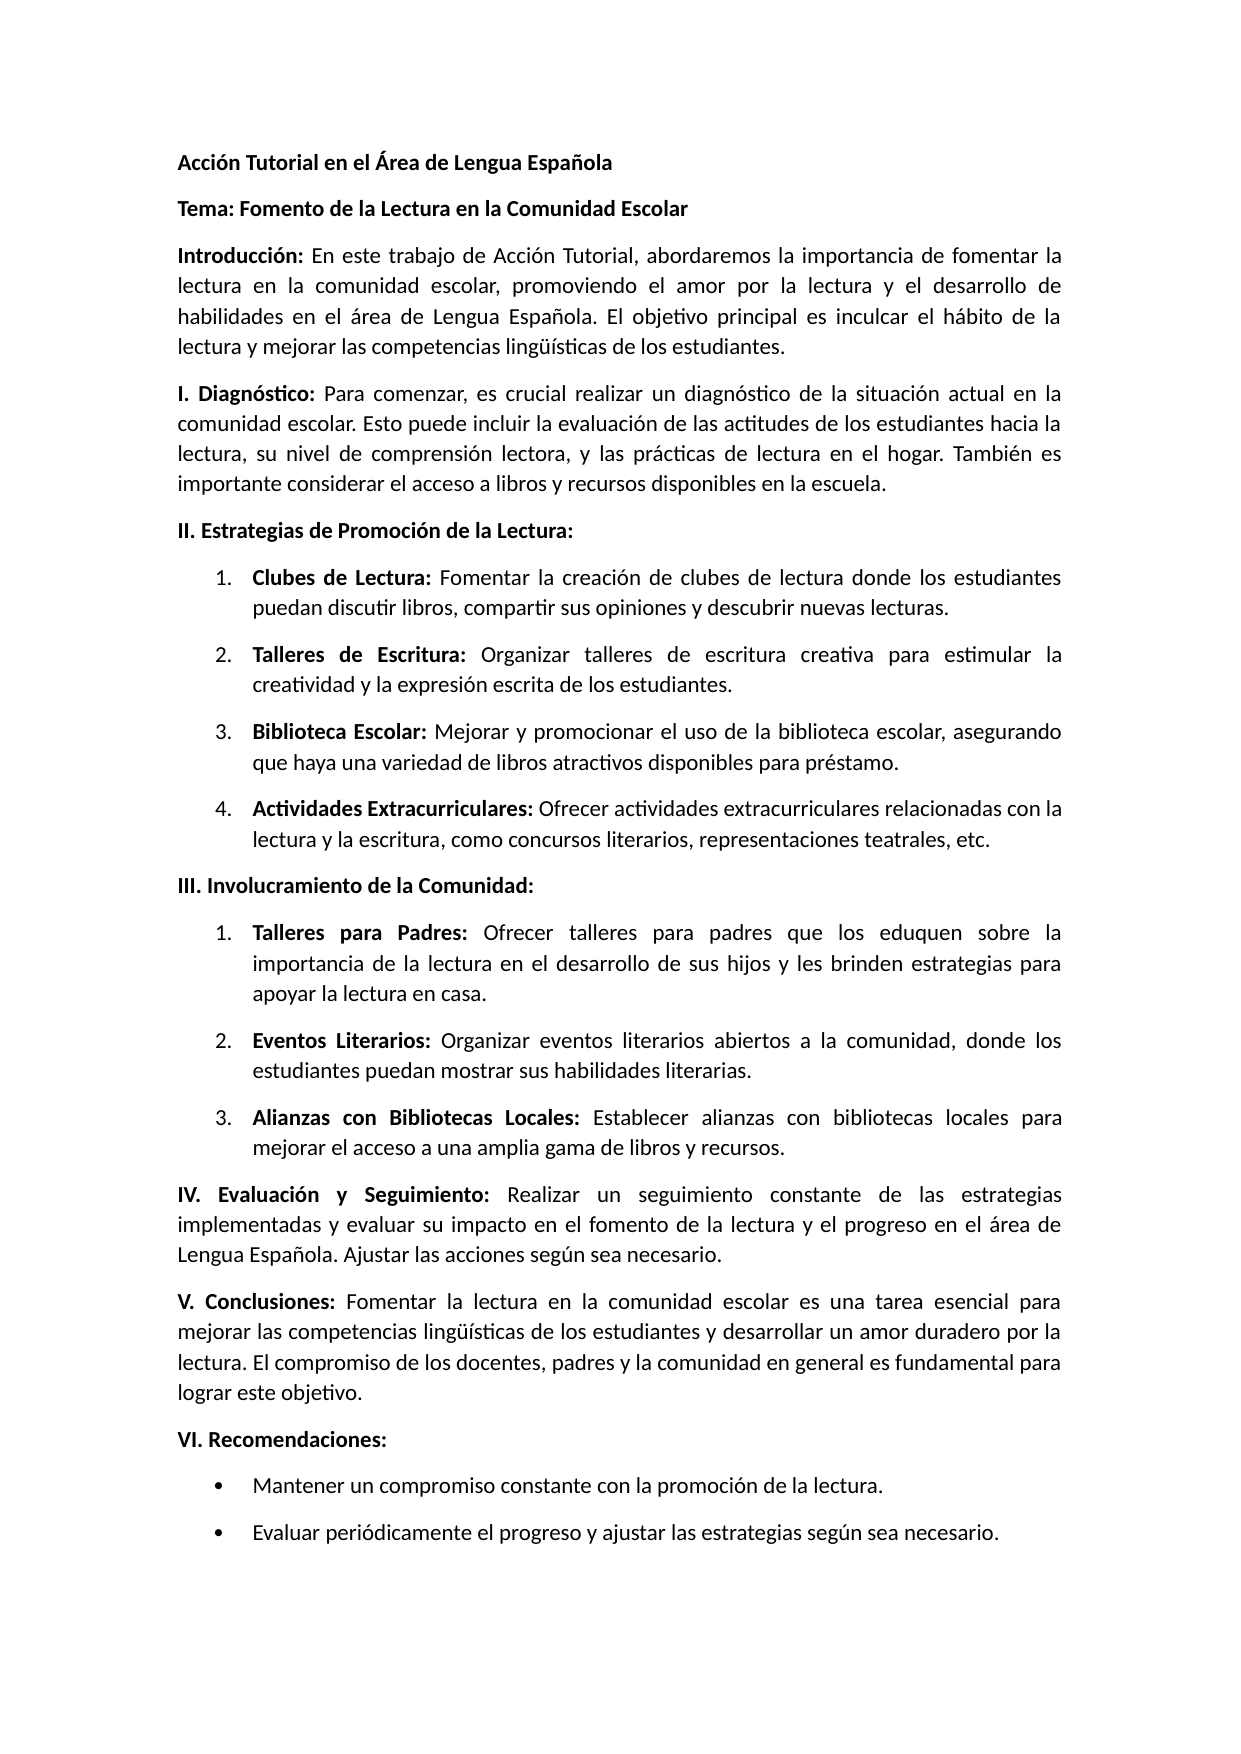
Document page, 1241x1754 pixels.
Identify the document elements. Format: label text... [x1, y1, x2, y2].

list Talleres de Escritura: Organizar talleres de escritura creativa para estimular la creatividad y la expresión escrita de los estudiantes. [215, 640, 1063, 698]
text V. Conclusiones: Fomentar la lectura en la comunidad escolar es una tarea esencial para mejorar las competencias lingüísticas de los estudiantes y desarrollar un amor duradero por la lectura. El compromiso de los docentes, padres y la comunidad en general es fundamental para lograr este objetivo. [177, 1287, 1063, 1406]
text Tema: Fomento de la Lectura en la Comunidad Escolar [177, 194, 1063, 222]
text I. Diagnóstico: Para comenzar, es crucial realizar un diagnóstico de la situación actual en la comunidad escolar. Esto puede incluir la evaluación de las actitudes de los estudiantes hacia la lectura, su nivel de comprensión lectora, y las prácticas de lectura en el hogar. También es importante considerar el acceso a libros y recursos disponibles en la escuela. [177, 379, 1063, 497]
list Evaluar periódicamente el progreso y ajustar las estrategias según sea necesario. [215, 1518, 1063, 1546]
list Actividades Extracurriculares: Ofrecer actividades extracurriculares relacionadas con la lectura y la escritura, como concursos literarios, representaciones teatrales, etc. [215, 794, 1063, 853]
list Clubes de Lectura: Fomentar la creación de clubes de lectura donde los estudiantes puedan discutir libros, compartir sus opiniones y descubrir nuevas lecturas. [215, 563, 1063, 621]
text Acción Tutorial en el Área de Lengua Española [177, 148, 1063, 176]
list Eventos Literarios: Organizar eventos literarios abiertos a la comunidad, donde los estudiantes puedan mostrar sus habilidades literarias. [215, 1026, 1063, 1084]
text III. Involucramiento de la Comunidad: [177, 872, 1063, 899]
list Mantener un compromiso constante con la promoción de la lectura. [215, 1472, 1063, 1499]
text Introducción: En este trabajo de Acción Tutorial, abordaremos la importancia de fomentar la lectura en la comunidad escolar, promoviendo el amor por la lectura y el desarrollo de habilidades en el área de Lengua Española. El objetivo principal es inculcar el hábito de la lectura y mejorar las competencias lingüísticas de los estudiantes. [177, 241, 1063, 360]
text IV. Evaluación y Seguimiento: Realizar un seguimiento constante de las estrategias implementadas y evaluar su impacto en el fomento de la lectura y el progreso en el área de Lengua Española. Ajustar las acciones según sea necesario. [177, 1180, 1063, 1268]
text VI. Recomendaciones: [177, 1425, 1063, 1453]
text II. Estrategias de Promoción de la Lectura: [177, 516, 1063, 544]
list Talleres para Padres: Ofrecer talleres para padres que los eduquen sobre la importancia de la lectura en el desarrollo de sus hijos y les brinden estrategias para apoyar la lectura en casa. [215, 918, 1063, 1007]
list Alianzas con Bibliotecas Locales: Establecer alianzas con bibliotecas locales para mejorar el acceso a una amplia gama de libros y recursos. [215, 1103, 1063, 1161]
list Biblioteca Escolar: Mejorar y promocionar el uso de la biblioteca escolar, asegurando que haya una variedad de libros atractivos disponibles para préstamo. [215, 717, 1063, 776]
